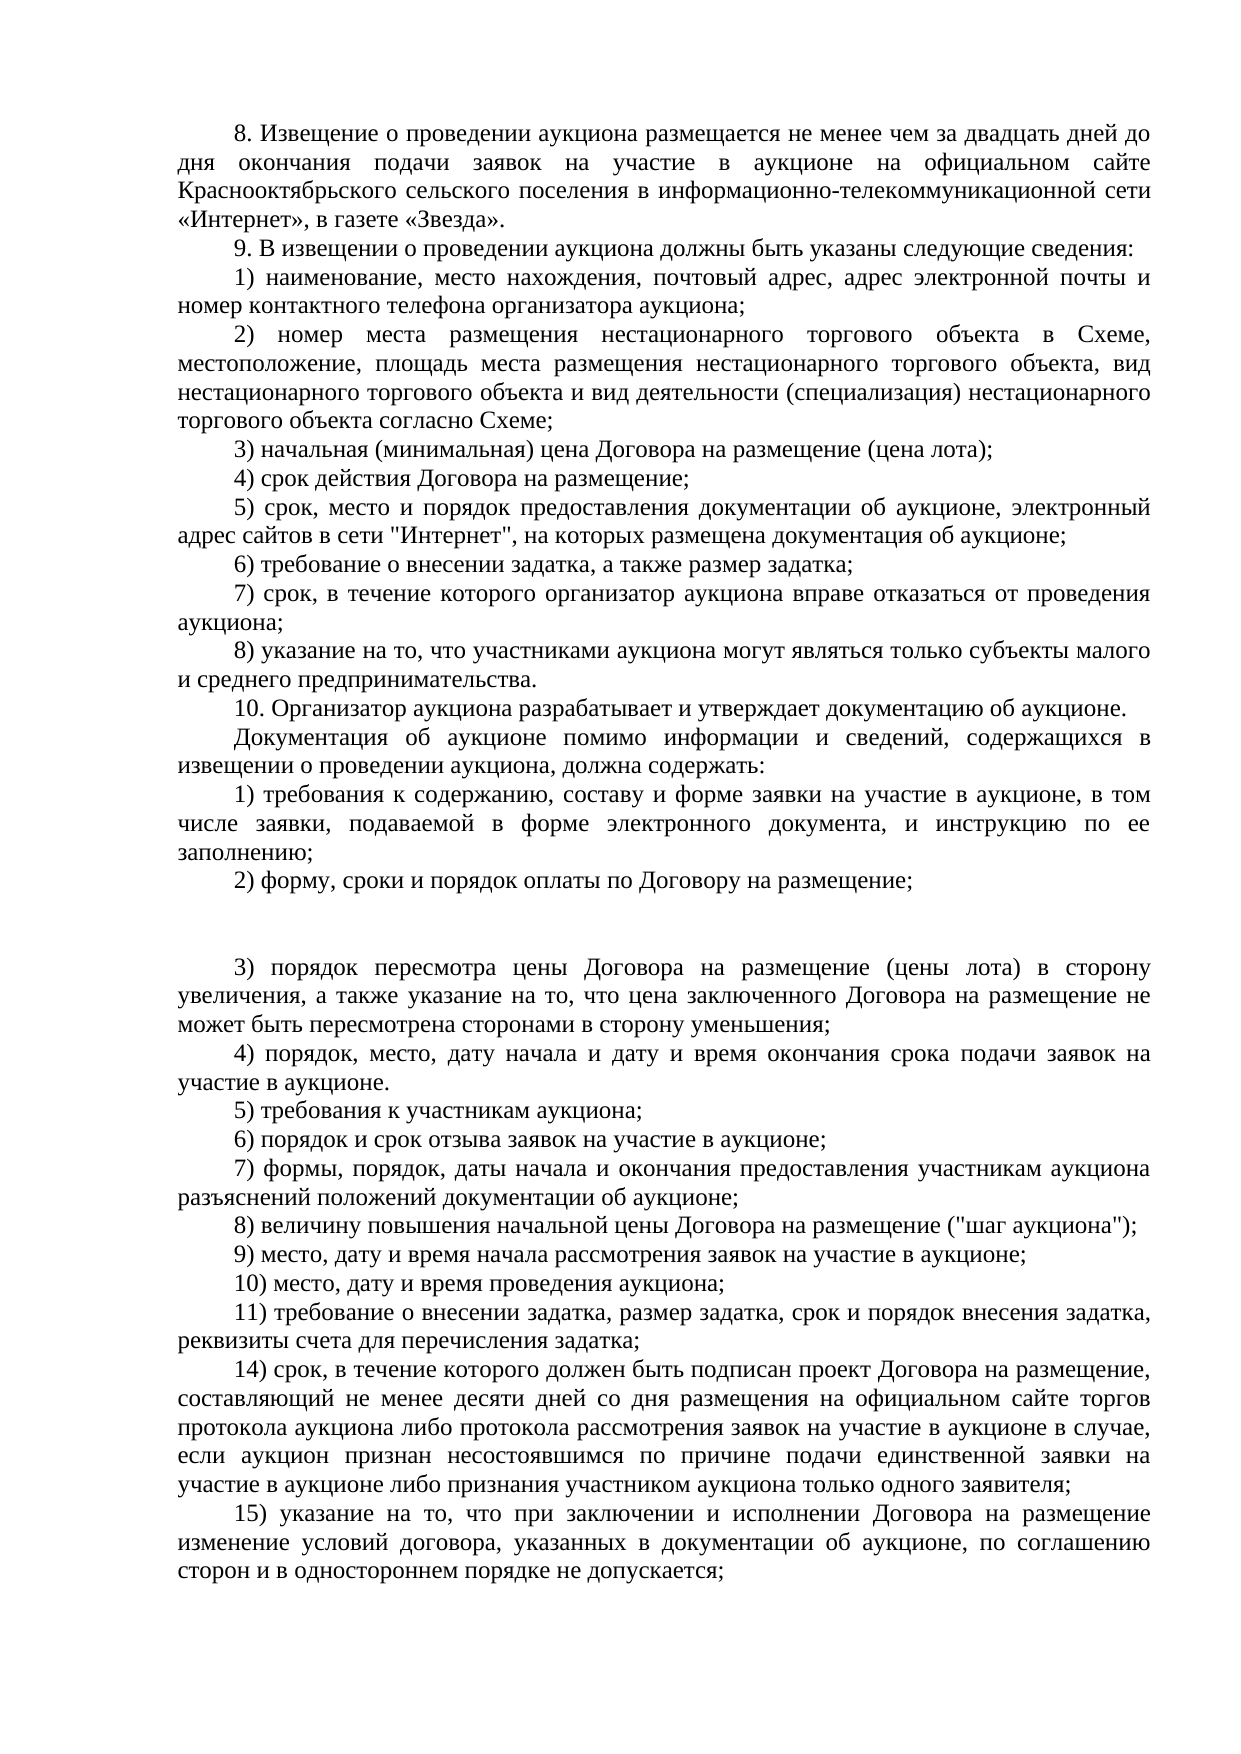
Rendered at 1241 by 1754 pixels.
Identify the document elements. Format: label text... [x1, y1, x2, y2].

text 3) начальная (минимальная) цена Договора на размещение (цена лота); [177, 434, 1152, 463]
text 8) указание на то, что участниками аукциона могут являться только субъекты малого и среднего предпринимательства. [177, 636, 1152, 693]
text Документация об аукционе помимо информации и сведений, содержащихся в извещении о проведении аукциона, должна содержать: [177, 722, 1152, 779]
text 10) место, дату и время проведения аукциона; [177, 1268, 1152, 1297]
text 7) срок, в течение которого организатор аукциона вправе отказаться от проведения аукциона; [177, 578, 1152, 636]
text 8) величину повышения начальной цены Договора на размещение ("шаг аукциона"); [177, 1211, 1152, 1239]
text 10. Организатор аукциона разрабатывает и утверждает документацию об аукционе. [177, 693, 1152, 722]
text 3) порядок пересмотра цены Договора на размещение (цены лота) в сторону увеличения, а также указание на то, что цена заключенного Договора на размещение не может быть пересмотрена сторонами в сторону уменьшения; [177, 952, 1152, 1038]
text 5) требования к участникам аукциона; [177, 1096, 1152, 1124]
text 6) порядок и срок отзыва заявок на участие в аукционе; [177, 1124, 1152, 1153]
text 9. В извещении о проведении аукциона должны быть указаны следующие сведения: [177, 233, 1152, 262]
text 15) указание на то, что при заключении и исполнении Договора на размещение изменение условий договора, указанных в документации об аукционе, по соглашению сторон и в одностороннем порядке не допускается; [177, 1498, 1152, 1584]
text 6) требование о внесении задатка, а также размер задатка; [177, 549, 1152, 578]
text 2) номер места размещения нестационарного торгового объекта в Схеме, местоположение, площадь места размещения нестационарного торгового объекта, вид нестационарного торгового объекта и вид деятельности (специализация) нестационарного торгового объекта согласно Схеме; [177, 319, 1152, 434]
text 1) наименование, место нахождения, почтовый адрес, адрес электронной почты и номер контактного телефона организатора аукциона; [177, 262, 1152, 319]
text 9) место, дату и время начала рассмотрения заявок на участие в аукционе; [177, 1239, 1152, 1268]
text 2) форму, сроки и порядок оплаты по Договору на размещение; [177, 866, 1152, 894]
text 11) требование о внесении задатка, размер задатка, срок и порядок внесения задатка, реквизиты счета для перечисления задатка; [177, 1297, 1152, 1354]
text 8. Извещение о проведении аукциона размещается не менее чем за двадцать дней до дня окончания подачи заявок на участие в аукционе на официальном сайте Краснооктябрьского сельского поселения в информационно-телекоммуникационной сети «Интернет», в газете «Звезда». [177, 118, 1152, 233]
text 4) срок действия Договора на размещение; [177, 463, 1152, 492]
text 1) требования к содержанию, составу и форме заявки на участие в аукционе, в том числе заявки, подаваемой в форме электронного документа, и инструкцию по ее заполнению; [177, 779, 1152, 866]
text 14) срок, в течение которого должен быть подписан проект Договора на размещение, составляющий не менее десяти дней со дня размещения на официальном сайте торгов протокола аукциона либо протокола рассмотрения заявок на участие в аукционе в случае, если аукцион признан несостоявшимся по причине подачи единственной заявки на участие в аукционе либо признания участником аукциона только одного заявителя; [177, 1354, 1152, 1498]
text 7) формы, порядок, даты начала и окончания предоставления участникам аукциона разъяснений положений документации об аукционе; [177, 1153, 1152, 1211]
text 4) порядок, место, дату начала и дату и время окончания срока подачи заявок на участие в аукционе. [177, 1038, 1152, 1096]
text 5) срок, место и порядок предоставления документации об аукционе, электронный адрес сайтов в сети "Интернет", на которых размещена документация об аукционе; [177, 492, 1152, 549]
